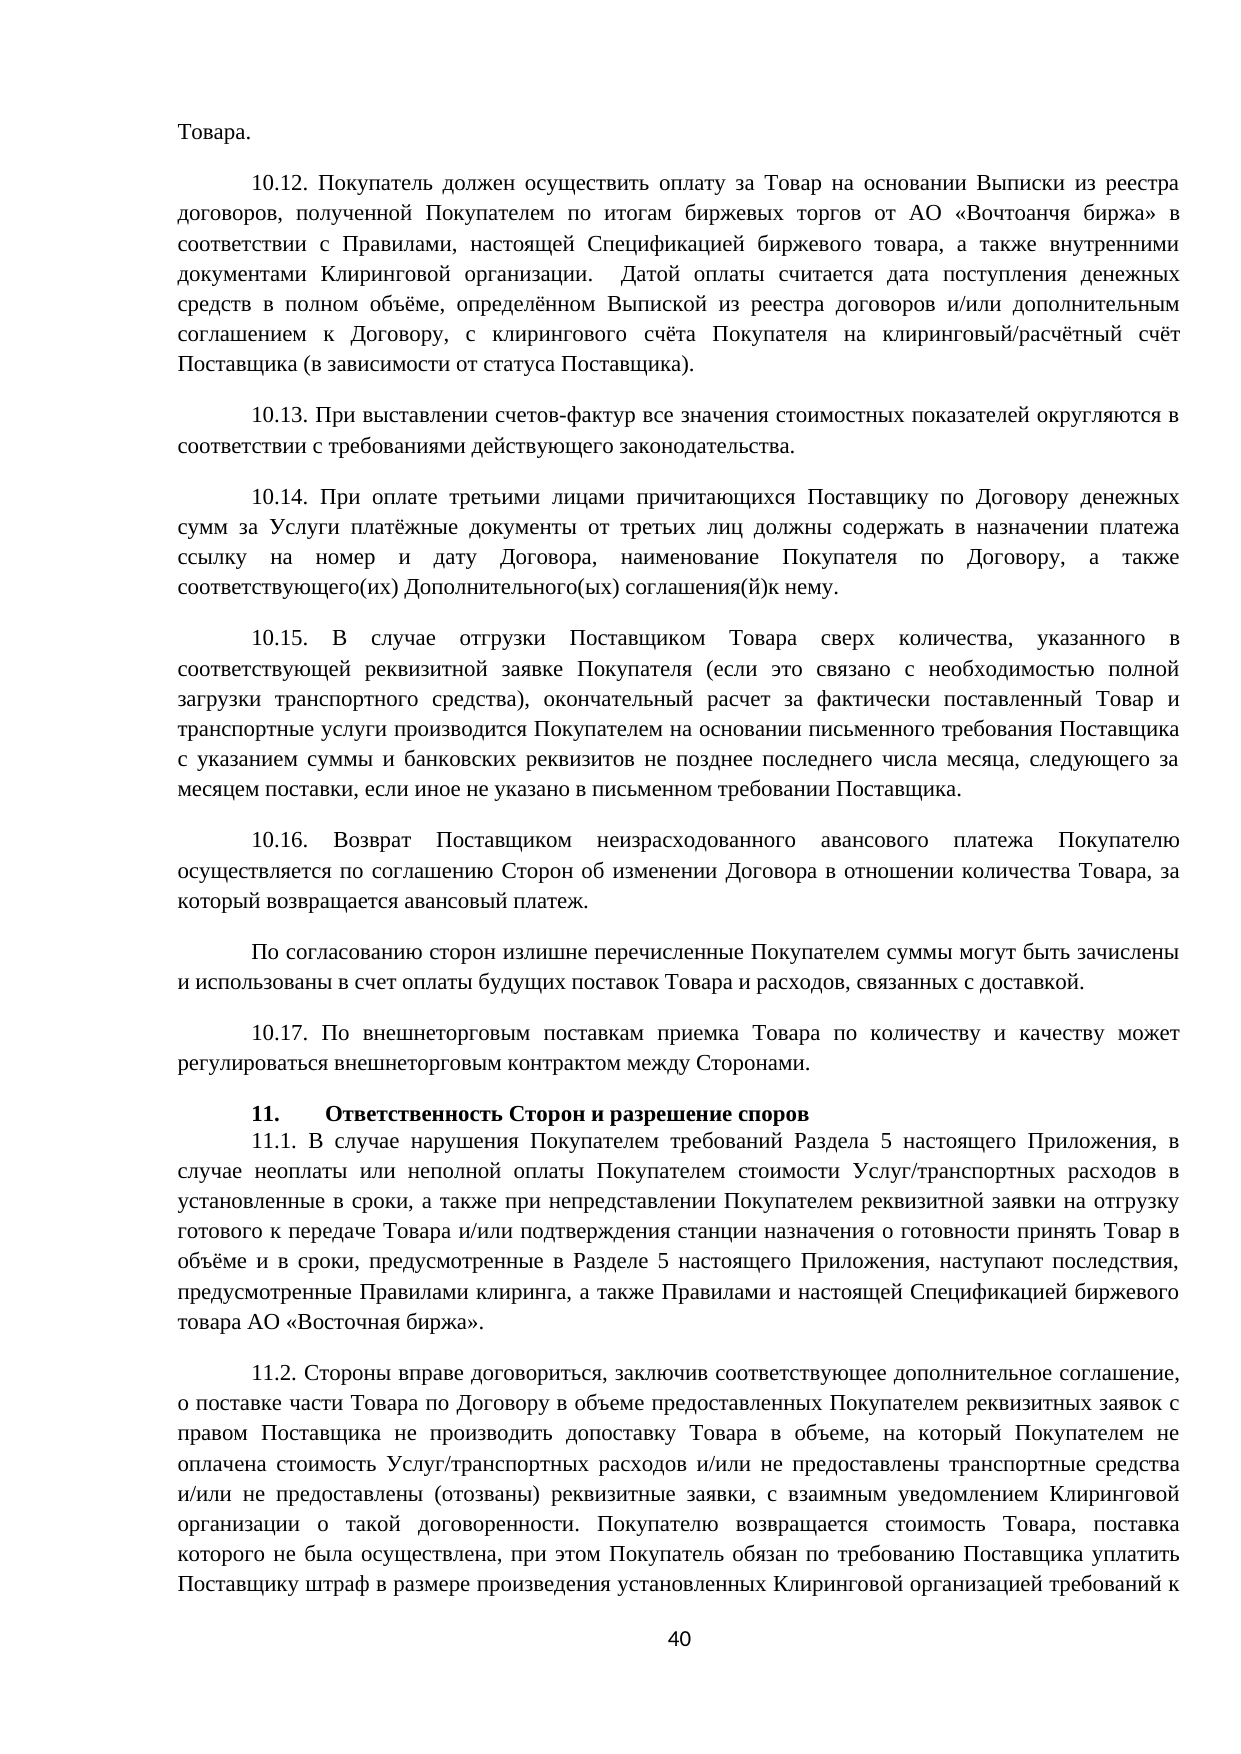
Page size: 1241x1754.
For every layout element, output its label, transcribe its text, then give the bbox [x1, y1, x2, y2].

text 10.14. При оплате третьими лицами причитающихся Поставщику по Договору денежных сумм за Услуги платёжные документы от третьих лиц должны содержать в назначении платежа ссылку на номер и дату Договора, наименование Покупателя по Договору, а также соответствующего(их) Дополнительного(ых) соглашения(й)к нему. [177, 483, 1181, 600]
list Ответственность Сторон и разрешение споров [251, 1100, 1181, 1127]
text 10.15. В случае отгрузки Поставщиком Товара сверх количества, указанного в соответствующей реквизитной заявке Покупателя (если это связано с необходимостью полной загрузки транспортного средства), окончательный расчет за фактически поставленный Товар и транспортные услуги производится Покупателем на основании письменного требования Поставщика с указанием суммы и банковских реквизитов не позднее последнего числа месяца, следующего за месяцем поставки, если иное не указано в письменном требовании Поставщика. [177, 624, 1181, 802]
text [177, 118, 1181, 144]
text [177, 1359, 1181, 1597]
text 10.12. Покупатель должен осуществить оплату за Товар на основании Выписки из реестра договоров, полученной Покупателем по итогам биржевых торгов от АО «Вочтоанчя биржа» в соответствии с Правилами, настоящей Спецификацией биржевого товара, а также внутренними документами Клиринговой организации. Датой оплаты считается дата поступления денежных средств в полном объёме, определённом Выпиской из реестра договоров и/или дополнительным соглашением к Договору, с клирингового счёта Покупателя на клиринговый/расчётный счёт Поставщика (в зависимости от статуса Поставщика). [177, 169, 1181, 377]
text По согласованию сторон излишне перечисленные Покупателем суммы могут быть зачислены и использованы в счет оплаты будущих поставок Товара и расходов, связанных с доставкой. [177, 938, 1181, 994]
text 10.13. При выставлении счетов-фактур все значения стоимостных показателей округляются в соответствии с требованиями действующего законодательства. [177, 401, 1181, 458]
text 11.1. В случае нарушения Покупателем требований Раздела 5 настоящего Приложения, в случае неоплаты или неполной оплаты Покупателем стоимости Услуг/транспортных расходов в установленные в сроки, а также при непредставлении Покупателем реквизитной заявки на отгрузку готового к передаче Товара и/или подтверждения станции назначения о готовности принять Товар в объёме и в сроки, предусмотренные в Разделе 5 настоящего Приложения, наступают последствия, предусмотренные Правилами клиринга, а также Правилами и настоящей Спецификацией биржевого товара АО «Восточная биржа». [177, 1127, 1181, 1334]
text 10.17. По внешнеторговым поставкам приемка Товара по количеству и качеству может регулироваться внешнеторговым контрактом между Сторонами. [177, 1019, 1181, 1076]
text 10.16. Возврат Поставщиком неизрасходованного авансового платежа Покупателю осуществляется по соглашению Сторон об изменении Договора в отношении количества Товара, за который возвращается авансовый платеж. [177, 826, 1181, 913]
